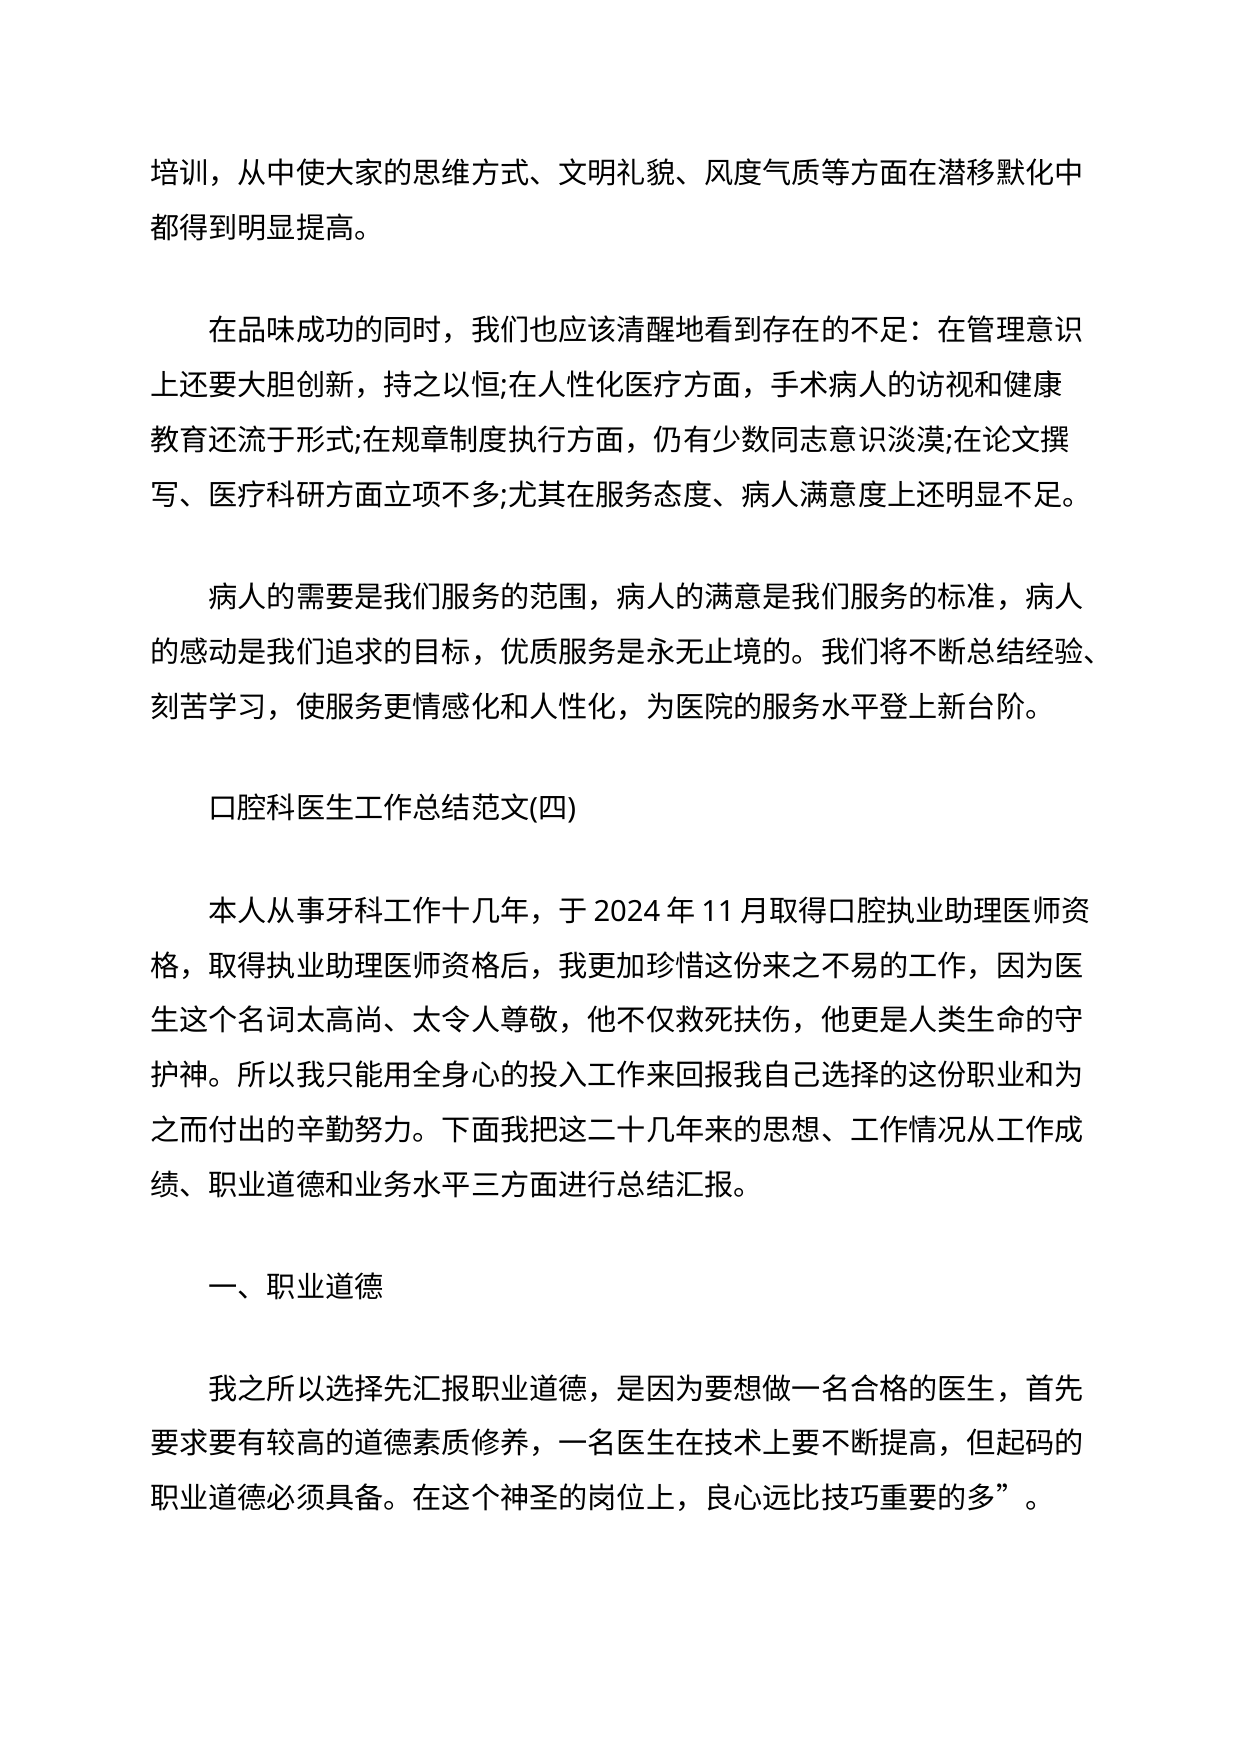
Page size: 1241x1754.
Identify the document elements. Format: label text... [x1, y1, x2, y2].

text 我之所以选择先汇报职业道德，是因为要想做一名合格的医生，首先要求要有较高的道德素质修养，一名医生在技术上要不断提高，但起码的职业道德必须具备。在这个神圣的岗位上，良心远比技巧重要的多”。 [150, 1365, 1090, 1517]
text 在品味成功的同时，我们也应该清醒地看到存在的不足：在管理意识上还要大胆创新，持之以恒;在人性化医疗方面，手术病人的访视和健康教育还流于形式;在规章制度执行方面，仍有少数同志意识淡漠;在论文撰写、医疗科研方面立项不多;尤其在服务态度、病人满意度上还明显不足。 [150, 307, 1090, 514]
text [150, 150, 1090, 247]
text 一、职业道德 [150, 1263, 1090, 1306]
text 口腔科医生工作总结范文(四) [150, 785, 1090, 827]
text 病人的需要是我们服务的范围，病人的满意是我们服务的标准，病人的感动是我们追求的目标，优质服务是永无止境的。我们将不断总结经验、刻苦学习，使服务更情感化和人性化，为医院的服务水平登上新台阶。 [150, 573, 1090, 726]
text 本人从事牙科工作十几年，于2024年11月取得口腔执业助理医师资格，取得执业助理医师资格后，我更加珍惜这份来之不易的工作，因为医生这个名词太高尚、太令人尊敬，他不仅救死扶伤，他更是人类生命的守护神。所以我只能用全身心的投入工作来回报我自己选择的这份职业和为之而付出的辛勤努力。下面我把这二十几年来的思想、工作情况从工作成绩、职业道德和业务水平三方面进行总结汇报。 [150, 887, 1090, 1204]
